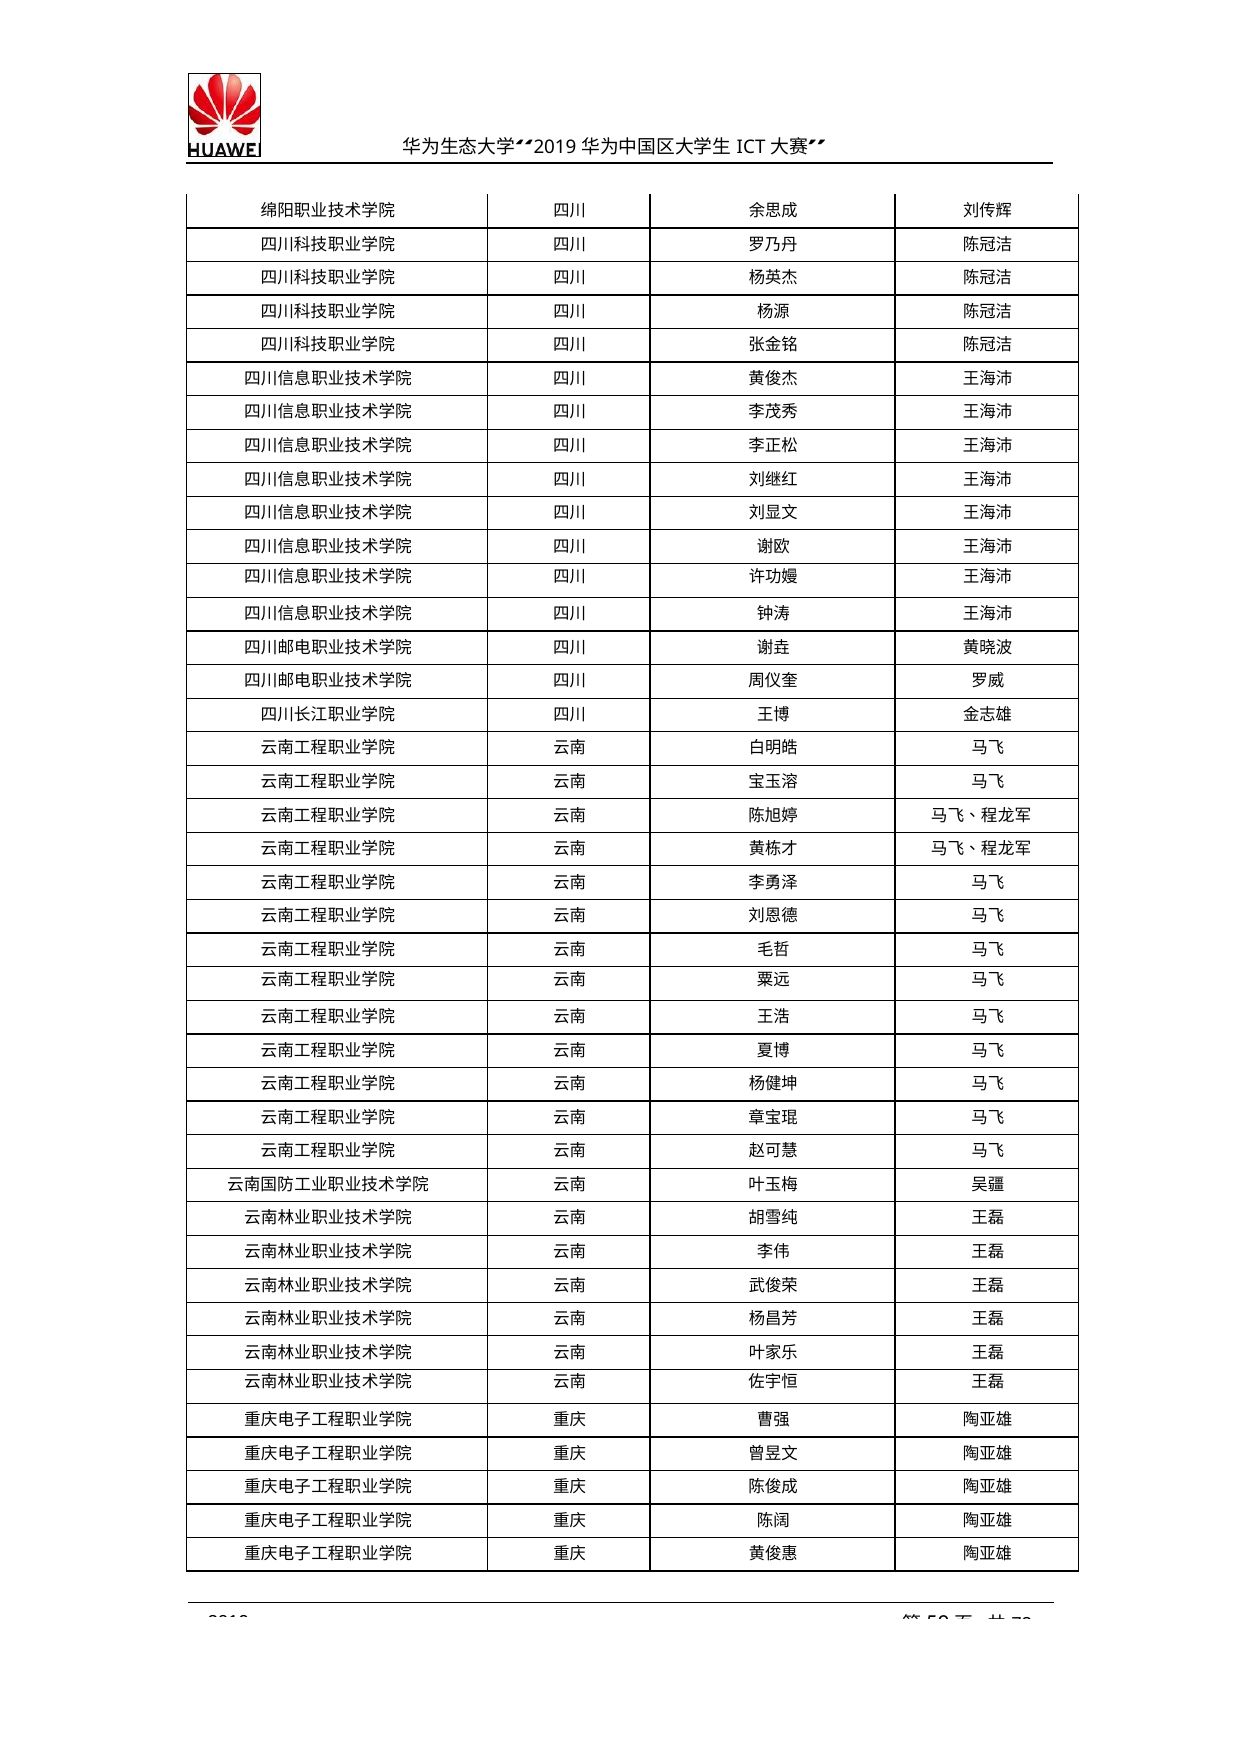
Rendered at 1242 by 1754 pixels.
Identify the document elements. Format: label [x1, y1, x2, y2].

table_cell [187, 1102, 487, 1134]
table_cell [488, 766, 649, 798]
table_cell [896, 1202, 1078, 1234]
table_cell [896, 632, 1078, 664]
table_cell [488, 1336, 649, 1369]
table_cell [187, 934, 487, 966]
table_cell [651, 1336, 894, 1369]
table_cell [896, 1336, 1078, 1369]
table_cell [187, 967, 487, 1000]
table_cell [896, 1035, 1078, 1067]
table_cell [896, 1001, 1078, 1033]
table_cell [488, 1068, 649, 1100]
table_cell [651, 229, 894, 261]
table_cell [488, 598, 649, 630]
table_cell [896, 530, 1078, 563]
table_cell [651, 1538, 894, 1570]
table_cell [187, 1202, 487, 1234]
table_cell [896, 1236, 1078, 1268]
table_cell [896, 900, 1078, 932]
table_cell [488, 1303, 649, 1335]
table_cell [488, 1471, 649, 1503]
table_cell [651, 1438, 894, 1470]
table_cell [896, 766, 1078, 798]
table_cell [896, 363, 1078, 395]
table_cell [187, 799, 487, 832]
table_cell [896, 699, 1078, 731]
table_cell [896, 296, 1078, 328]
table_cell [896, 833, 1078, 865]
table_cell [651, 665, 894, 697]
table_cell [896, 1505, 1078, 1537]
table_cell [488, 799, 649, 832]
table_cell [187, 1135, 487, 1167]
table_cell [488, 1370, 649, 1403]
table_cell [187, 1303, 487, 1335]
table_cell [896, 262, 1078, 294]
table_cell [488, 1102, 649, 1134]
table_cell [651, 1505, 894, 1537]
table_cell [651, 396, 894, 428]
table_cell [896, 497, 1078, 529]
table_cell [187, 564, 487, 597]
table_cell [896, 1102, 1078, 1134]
picture [189, 74, 260, 156]
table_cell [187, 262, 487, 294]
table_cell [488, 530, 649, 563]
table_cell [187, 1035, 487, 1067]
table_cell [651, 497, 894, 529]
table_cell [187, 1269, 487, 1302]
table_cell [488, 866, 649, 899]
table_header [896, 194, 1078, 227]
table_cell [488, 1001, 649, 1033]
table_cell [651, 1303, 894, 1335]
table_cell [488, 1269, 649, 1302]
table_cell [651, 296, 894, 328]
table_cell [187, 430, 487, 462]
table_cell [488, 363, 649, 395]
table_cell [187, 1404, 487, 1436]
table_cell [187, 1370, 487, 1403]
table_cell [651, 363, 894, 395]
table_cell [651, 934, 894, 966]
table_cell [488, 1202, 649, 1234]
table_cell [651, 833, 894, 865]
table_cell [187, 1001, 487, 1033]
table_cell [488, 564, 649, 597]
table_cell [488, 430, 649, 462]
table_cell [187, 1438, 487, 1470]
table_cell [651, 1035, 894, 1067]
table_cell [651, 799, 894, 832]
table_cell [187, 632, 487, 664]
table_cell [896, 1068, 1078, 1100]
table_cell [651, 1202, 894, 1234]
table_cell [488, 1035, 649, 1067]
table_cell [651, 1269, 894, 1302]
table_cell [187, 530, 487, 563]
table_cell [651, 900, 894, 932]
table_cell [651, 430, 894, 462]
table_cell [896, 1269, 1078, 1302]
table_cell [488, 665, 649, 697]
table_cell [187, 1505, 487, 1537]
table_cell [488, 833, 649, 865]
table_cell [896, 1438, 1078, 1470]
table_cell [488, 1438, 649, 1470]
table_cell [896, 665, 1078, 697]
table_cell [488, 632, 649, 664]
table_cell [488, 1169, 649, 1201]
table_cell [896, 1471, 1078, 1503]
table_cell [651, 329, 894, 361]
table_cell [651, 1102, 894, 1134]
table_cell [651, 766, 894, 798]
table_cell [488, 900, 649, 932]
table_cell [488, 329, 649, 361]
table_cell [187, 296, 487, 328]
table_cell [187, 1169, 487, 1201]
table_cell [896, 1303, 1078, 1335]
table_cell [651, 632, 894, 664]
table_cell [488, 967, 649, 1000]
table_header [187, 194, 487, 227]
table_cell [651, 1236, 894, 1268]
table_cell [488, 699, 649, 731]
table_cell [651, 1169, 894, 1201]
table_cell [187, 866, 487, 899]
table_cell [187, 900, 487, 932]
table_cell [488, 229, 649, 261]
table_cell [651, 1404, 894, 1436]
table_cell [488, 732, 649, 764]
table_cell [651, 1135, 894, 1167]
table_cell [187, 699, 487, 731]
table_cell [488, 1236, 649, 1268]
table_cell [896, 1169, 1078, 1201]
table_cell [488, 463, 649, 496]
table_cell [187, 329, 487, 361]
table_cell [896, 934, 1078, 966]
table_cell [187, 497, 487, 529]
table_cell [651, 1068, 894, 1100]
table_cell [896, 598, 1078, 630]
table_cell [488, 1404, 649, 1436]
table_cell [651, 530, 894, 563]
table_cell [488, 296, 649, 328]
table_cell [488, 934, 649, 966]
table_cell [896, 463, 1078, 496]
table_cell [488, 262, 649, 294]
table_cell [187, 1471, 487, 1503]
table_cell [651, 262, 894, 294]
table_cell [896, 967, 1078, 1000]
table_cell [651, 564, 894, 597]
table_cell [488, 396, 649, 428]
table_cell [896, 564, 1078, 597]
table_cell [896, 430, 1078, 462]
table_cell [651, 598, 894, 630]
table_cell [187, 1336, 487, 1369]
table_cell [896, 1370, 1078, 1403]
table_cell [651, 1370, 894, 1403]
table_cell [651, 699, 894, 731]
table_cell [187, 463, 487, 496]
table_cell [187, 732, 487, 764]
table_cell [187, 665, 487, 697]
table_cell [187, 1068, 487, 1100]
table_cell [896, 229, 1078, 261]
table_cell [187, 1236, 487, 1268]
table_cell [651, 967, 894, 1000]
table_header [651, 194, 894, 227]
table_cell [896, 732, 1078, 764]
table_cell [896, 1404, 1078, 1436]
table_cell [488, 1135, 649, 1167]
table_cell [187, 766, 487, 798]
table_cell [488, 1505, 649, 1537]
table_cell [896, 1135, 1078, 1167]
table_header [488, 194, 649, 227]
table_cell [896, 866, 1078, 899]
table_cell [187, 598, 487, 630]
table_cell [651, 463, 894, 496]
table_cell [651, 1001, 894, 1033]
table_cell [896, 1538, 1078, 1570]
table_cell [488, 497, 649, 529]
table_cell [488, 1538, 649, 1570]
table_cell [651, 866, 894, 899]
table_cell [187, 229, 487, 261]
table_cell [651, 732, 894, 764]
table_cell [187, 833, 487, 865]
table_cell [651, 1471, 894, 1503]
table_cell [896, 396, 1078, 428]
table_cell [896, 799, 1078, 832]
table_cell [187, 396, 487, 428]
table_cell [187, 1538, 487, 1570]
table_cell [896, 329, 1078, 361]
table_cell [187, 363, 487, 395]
